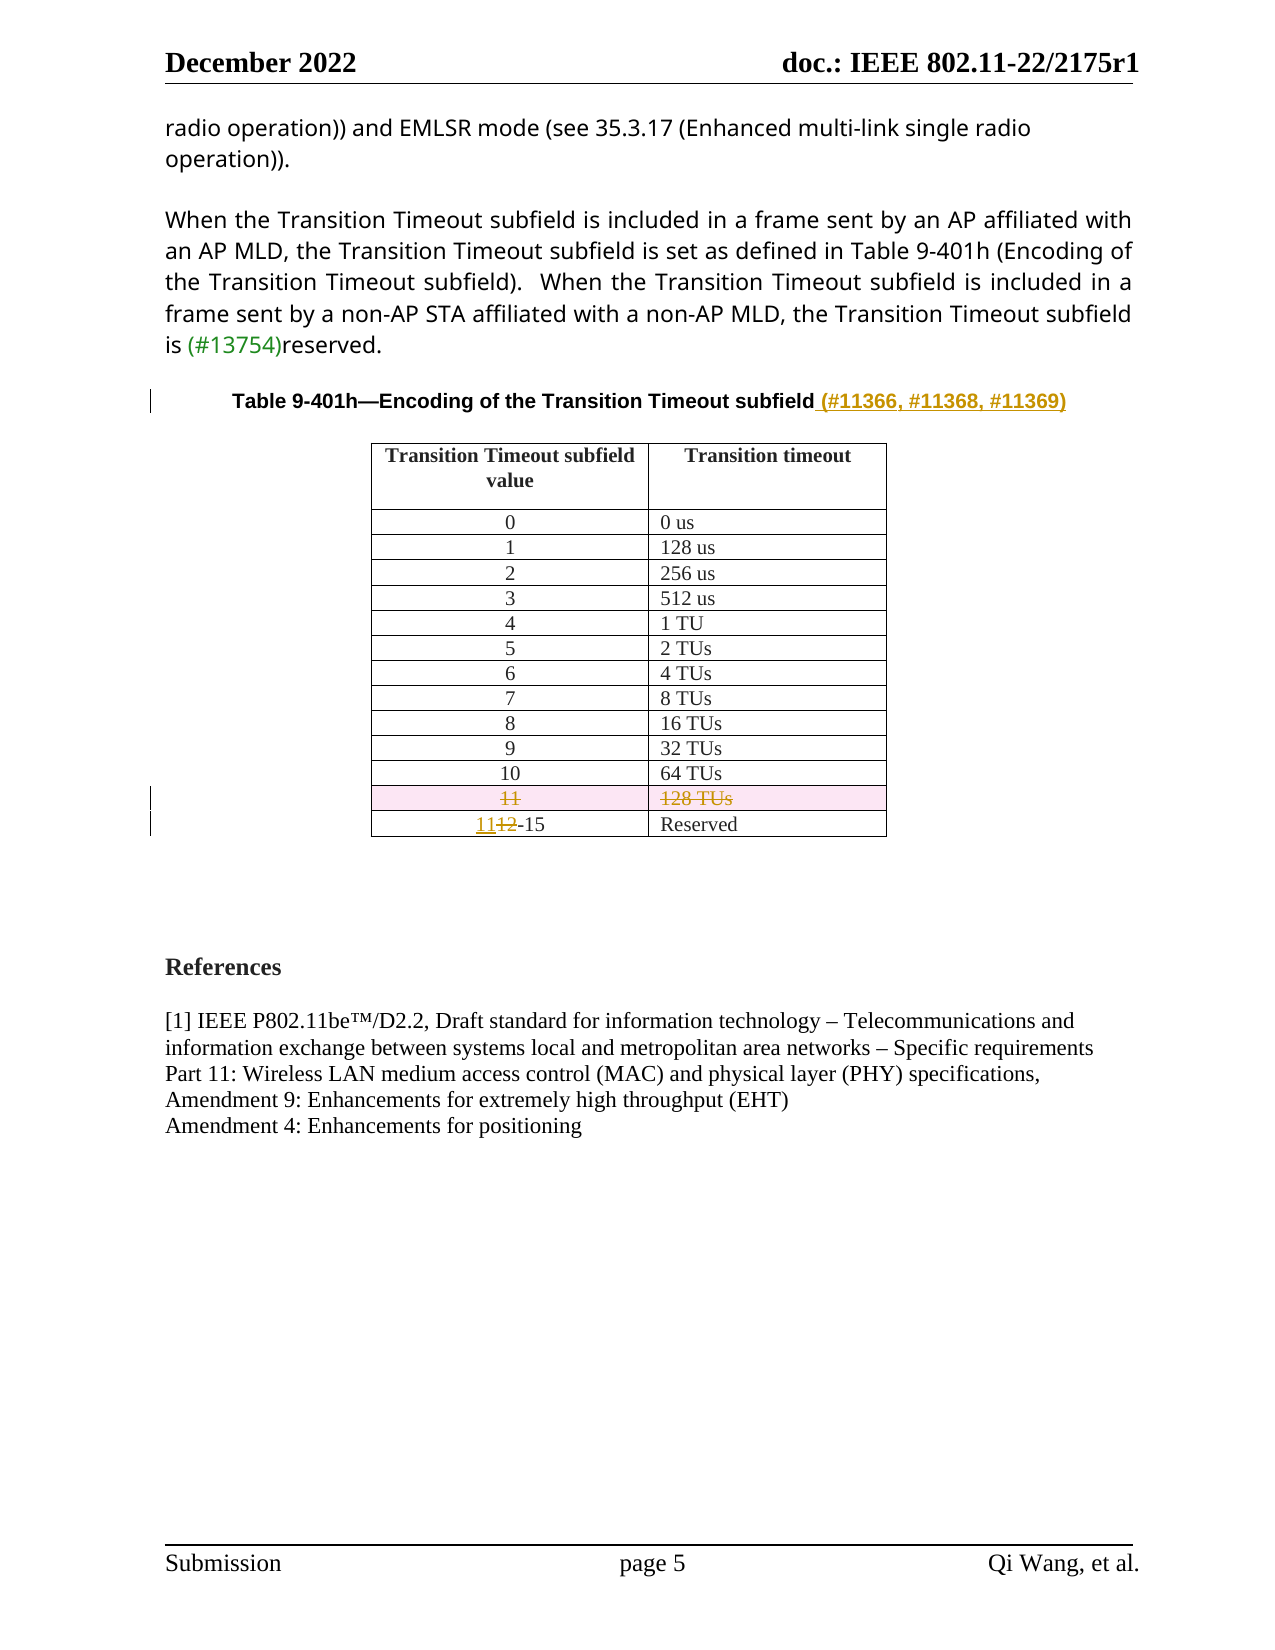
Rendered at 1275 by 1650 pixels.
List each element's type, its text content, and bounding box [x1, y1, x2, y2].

table_cell 1 TU [649, 611, 886, 635]
table_cell 64 TUs [649, 761, 886, 785]
table_cell 256 us [649, 560, 886, 584]
table_cell 10 [372, 761, 648, 785]
table_cell 5 [372, 636, 648, 660]
table_cell Reserved [649, 811, 886, 836]
table_cell 0 [372, 510, 648, 534]
table_cell 2 [372, 560, 648, 584]
table_cell 7 [372, 686, 648, 710]
table_cell 1 [372, 535, 648, 559]
table_cell 512 us [649, 586, 886, 609]
text Amendment 4: Enhancements for positioning [165, 1113, 1133, 1139]
text [1] IEEE P802.11be™/D2.2, Draft standard for information technology – Telecommunications and information exchange between systems local and metropolitan area networks – Specific requirements Part 11: Wireless LAN medium access control (MAC) and physical layer (PHY) specifications, Amendment 9: Enhancements for extremely high throughput (EHT) [165, 1007, 1133, 1113]
table_cell 2 TUs [649, 636, 886, 660]
table_cell 8 [372, 711, 648, 735]
table_cell 16 TUs [649, 711, 886, 735]
table_header Transition timeout [649, 444, 886, 509]
table_cell 128 us [649, 535, 886, 559]
table_cell 8 TUs [649, 686, 886, 710]
table_cell 32 TUs [649, 736, 886, 760]
table_cell -15 [372, 811, 648, 836]
table_cell 3 [372, 586, 648, 609]
table_cell 6 [372, 661, 648, 685]
table_header Transition Timeout subfield value [372, 444, 648, 509]
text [165, 112, 1133, 175]
text When the Transition Timeout subfield is included in a frame sent by an AP affiliated with an AP MLD, the Transition Timeout subfield is set as defined in Table 9-401h (Encoding of the Transition Timeout subfield). When the Transition Timeout subfield is included in a frame sent by a non-AP STA affiliated with a non-AP MLD, the Transition Timeout subfield is (#13754)reserved. [165, 204, 1133, 360]
table_cell 4 TUs [649, 661, 886, 685]
table_cell 4 [372, 611, 648, 635]
table_cell 9 [372, 736, 648, 760]
text Table 9-401h—Encoding of the Transition Timeout subfield [165, 389, 1133, 413]
table_cell 0 us [649, 510, 886, 534]
text References [165, 952, 1133, 981]
